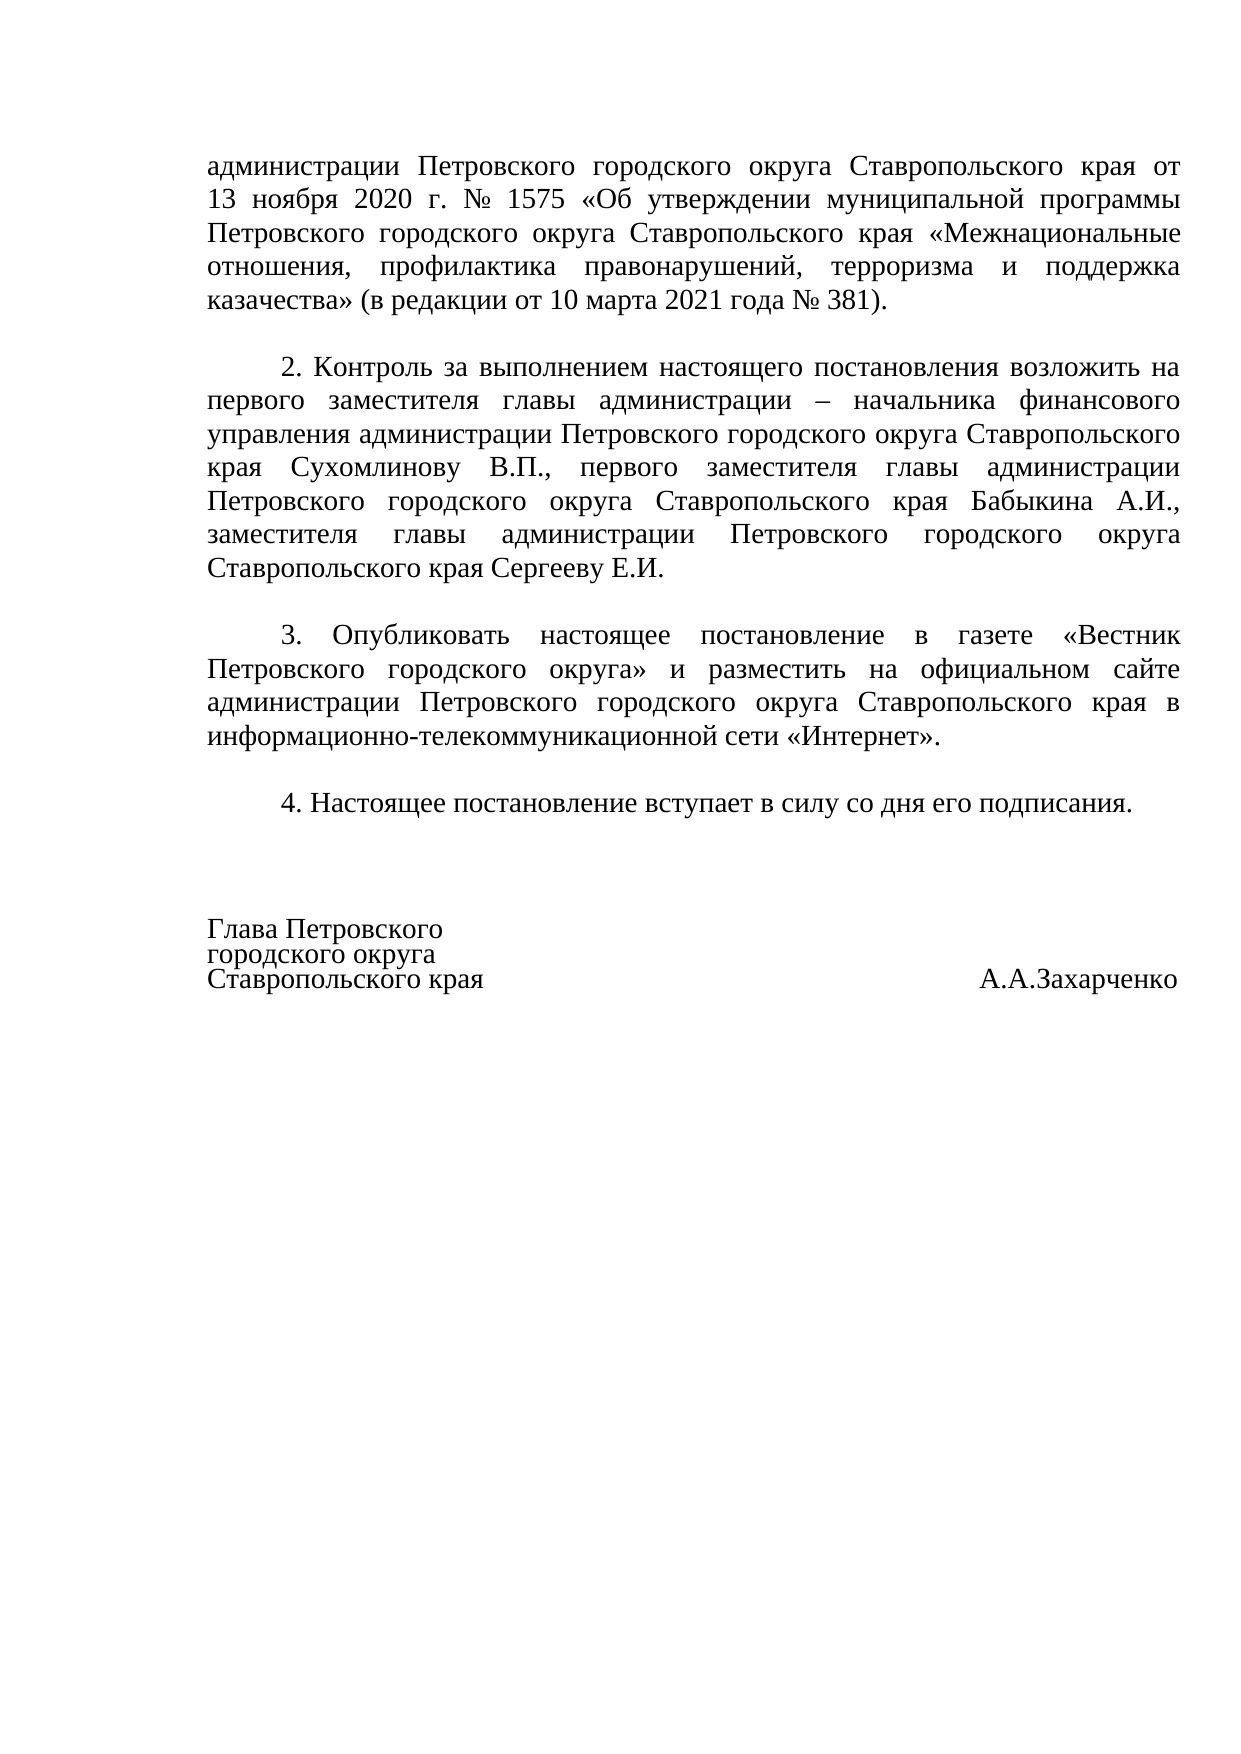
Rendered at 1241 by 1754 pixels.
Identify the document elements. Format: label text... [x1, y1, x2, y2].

text 3. Опубликовать настоящее постановление в газете «Вестник Петровского городского округа» и разместить на официальном сайте администрации Петровского городского округа Ставропольского края в информационно-телекоммуникационной сети «Интернет». [207, 617, 1181, 751]
text Глава Петровского [207, 918, 1181, 943]
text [207, 148, 1181, 315]
text 4. Настоящее постановление вступает в силу со дня его подписания. [207, 785, 1181, 818]
text Ставропольского края А.А.Захарченко [207, 968, 1181, 993]
text 2. Контроль за выполнением настоящего постановления возложить на первого заместителя главы администрации – начальника финансового управления администрации Петровского городского округа Ставропольского края Сухомлинову В.П., первого заместителя главы администрации Петровского городского округа Ставропольского края Бабыкина А.И., заместителя главы администрации Петровского городского округа Ставропольского края Сергееву Е.И. [207, 349, 1181, 584]
text городского округа [207, 943, 1181, 968]
